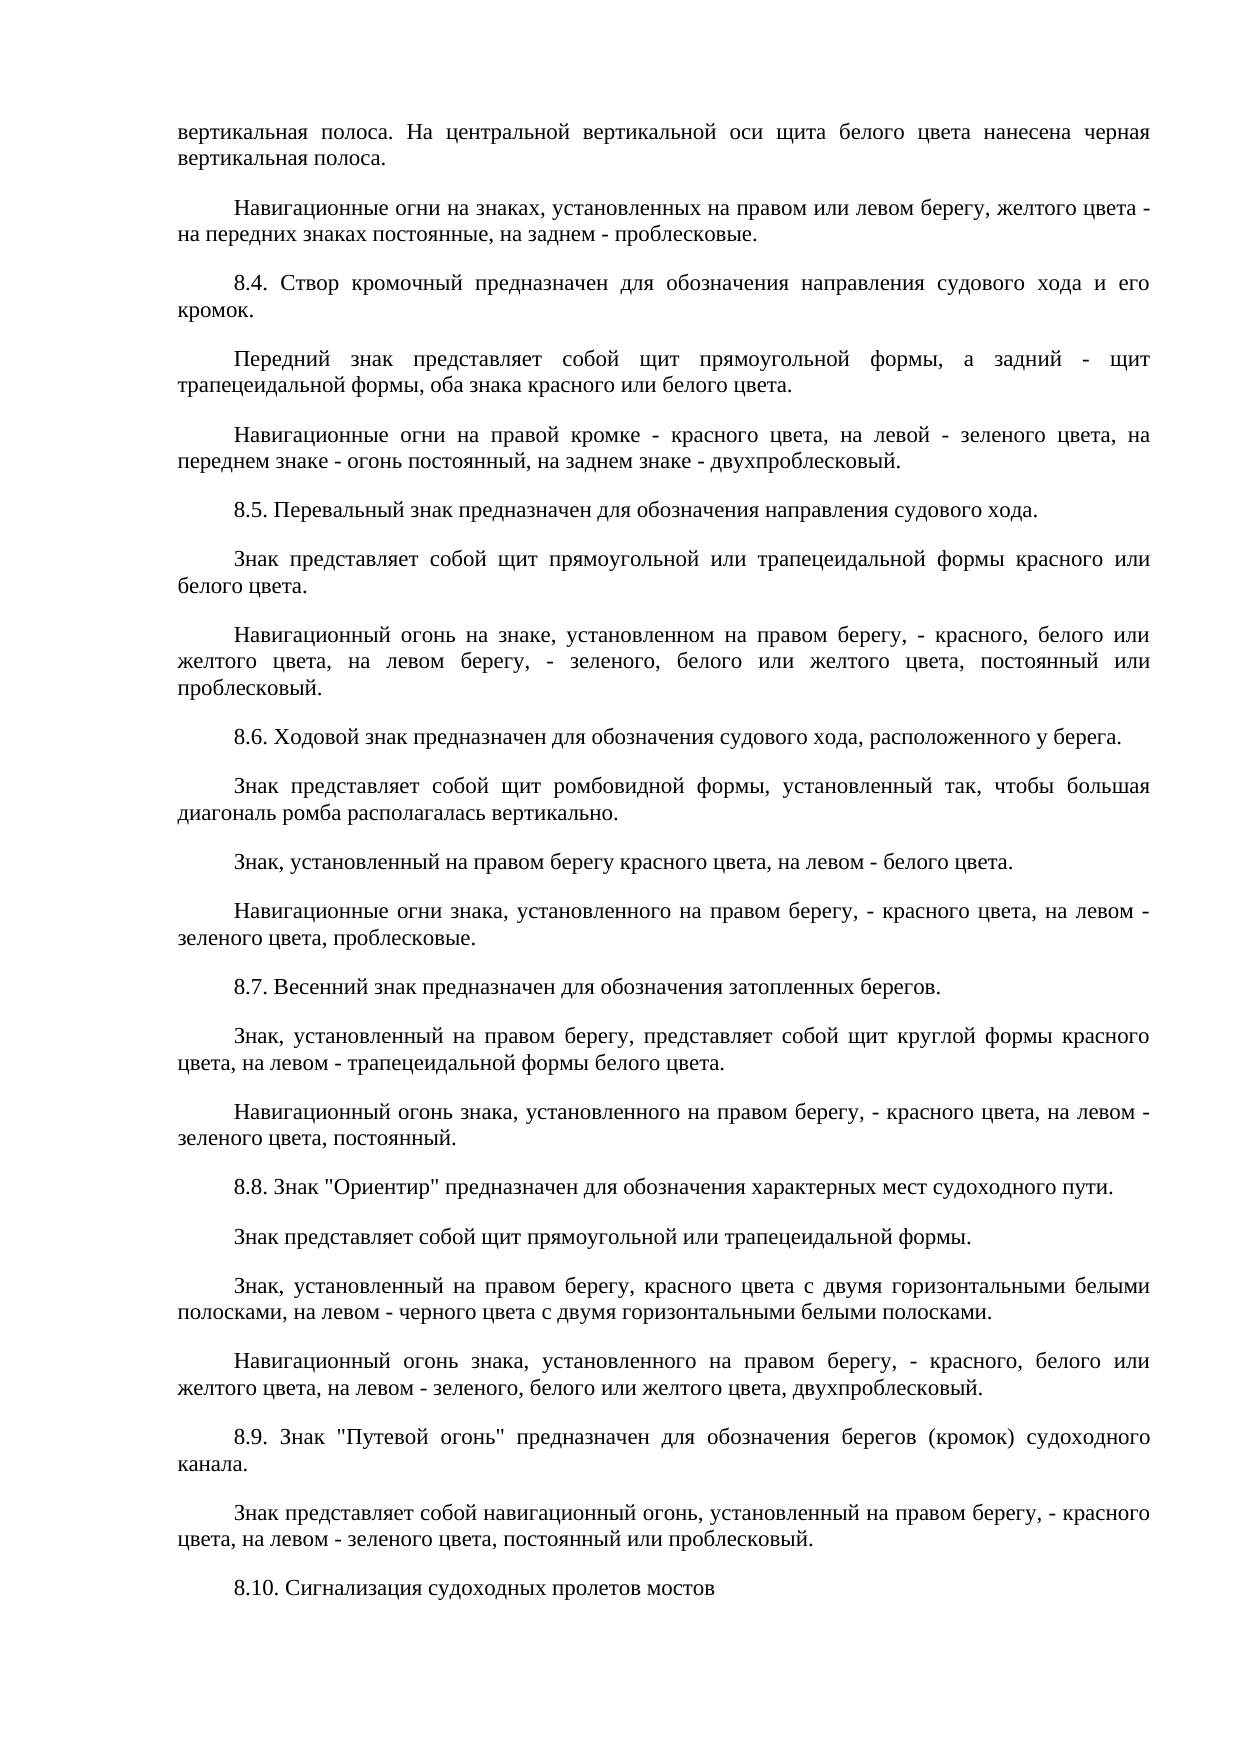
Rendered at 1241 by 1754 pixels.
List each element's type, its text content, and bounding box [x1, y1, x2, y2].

text Знак представляет собой щит прямоугольной или трапецеидальной формы красного или белого цвета. [177, 546, 1152, 598]
text 8.10. Сигнализация судоходных пролетов мостов [177, 1574, 1152, 1601]
text Навигационные огни на правой кромке - красного цвета, на левой - зеленого цвета, на переднем знаке - огонь постоянный, на заднем знаке - двухпроблесковый. [177, 421, 1152, 473]
text 8.9. Знак "Путевой огонь" предназначен для обозначения берегов (кромок) судоходного канала. [177, 1423, 1152, 1476]
text Знак представляет собой щит прямоугольной или трапецеидальной формы. [177, 1223, 1152, 1249]
text 8.6. Ходовой знак предназначен для обозначения судового хода, расположенного у берега. [177, 723, 1152, 749]
text Знак, установленный на правом берегу, красного цвета с двумя горизонтальными белыми полосками, на левом - черного цвета с двумя горизонтальными белыми полосками. [177, 1272, 1152, 1325]
text Навигационные огни на знаках, установленных на правом или левом берегу, желтого цвета - на передних знаках постоянные, на заднем - проблесковые. [177, 194, 1152, 246]
text Знак, установленный на правом берегу, представляет собой щит круглой формы красного цвета, на левом - трапецеидальной формы белого цвета. [177, 1022, 1152, 1075]
text 8.5. Перевальный знак предназначен для обозначения направления судового хода. [177, 496, 1152, 523]
text Навигационный огонь знака, установленного на правом берегу, - красного цвета, на левом - зеленого цвета, постоянный. [177, 1098, 1152, 1151]
text Передний знак представляет собой щит прямоугольной формы, а задний - щит трапецеидальной формы, оба знака красного или белого цвета. [177, 345, 1152, 398]
text Знак представляет собой щит ромбовидной формы, установленный так, чтобы большая диагональ ромба располагалась вертикально. [177, 772, 1152, 825]
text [177, 118, 1152, 171]
text 8.4. Створ кромочный предназначен для обозначения направления судового хода и его кромок. [177, 269, 1152, 322]
text 8.8. Знак "Ориентир" предназначен для обозначения характерных мест судоходного пути. [177, 1173, 1152, 1200]
text Навигационный огонь знака, установленного на правом берегу, - красного, белого или желтого цвета, на левом - зеленого, белого или желтого цвета, двухпроблесковый. [177, 1348, 1152, 1400]
text Навигационный огонь на знаке, установленном на правом берегу, - красного, белого или желтого цвета, на левом берегу, - зеленого, белого или желтого цвета, постоянный или проблесковый. [177, 621, 1152, 700]
text Навигационные огни знака, установленного на правом берегу, - красного цвета, на левом - зеленого цвета, проблесковые. [177, 897, 1152, 950]
text Знак представляет собой навигационный огонь, установленный на правом берегу, - красного цвета, на левом - зеленого цвета, постоянный или проблесковый. [177, 1499, 1152, 1552]
text Знак, установленный на правом берегу красного цвета, на левом - белого цвета. [177, 848, 1152, 874]
text 8.7. Весенний знак предназначен для обозначения затопленных берегов. [177, 973, 1152, 999]
